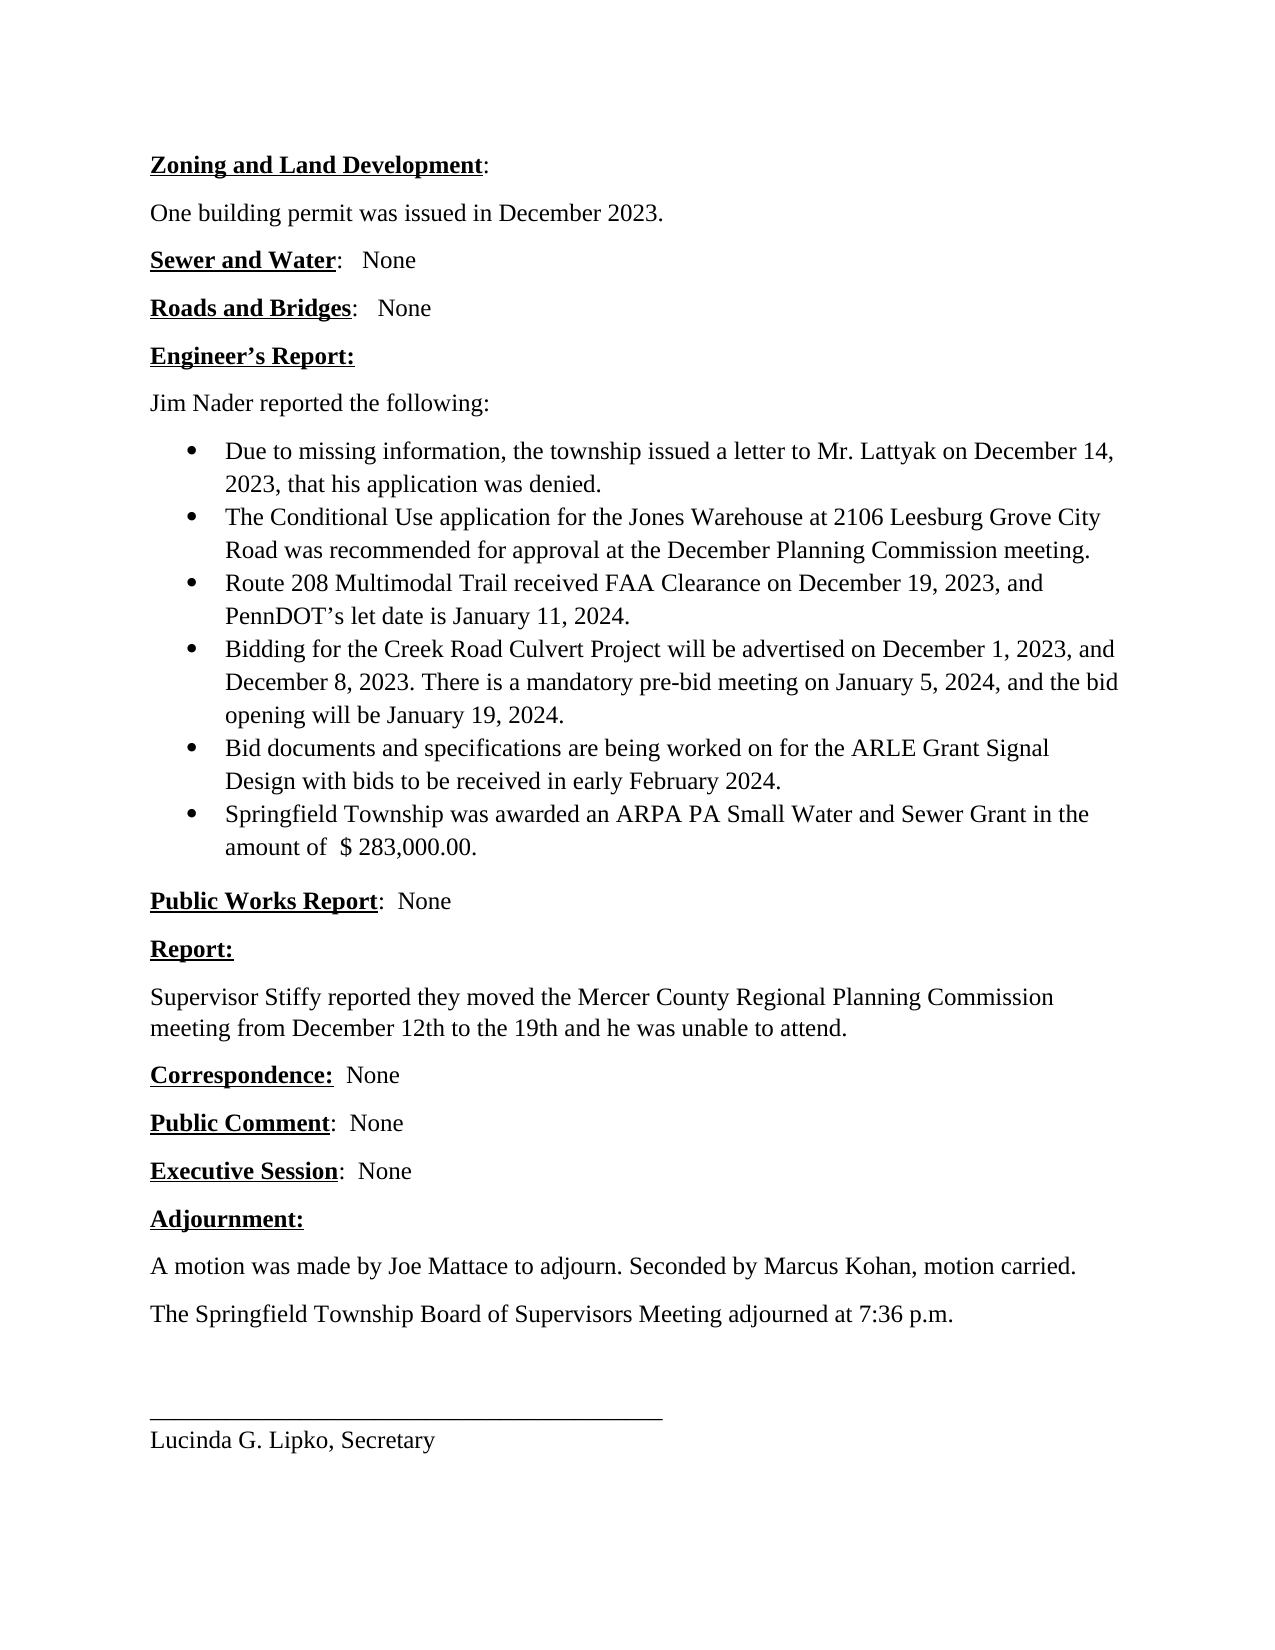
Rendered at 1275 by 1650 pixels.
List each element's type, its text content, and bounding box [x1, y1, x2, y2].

list The Conditional Use application for the Jones Warehouse at 2106 Leesburg Grove City Road was recommended for approval at the December Planning Commission meeting. [187, 502, 1125, 564]
text Jim Nader reported the following: [150, 388, 1125, 417]
text Lucinda G. Lipko, Secretary [150, 1426, 1125, 1484]
text Report: [150, 934, 1125, 963]
text Zoning and Land Development: [150, 150, 1125, 179]
text Adjournment: [150, 1204, 1125, 1232]
text A motion was made by Joe Mattace to adjourn. Seconded by Marcus Kohan, motion carried. [150, 1251, 1125, 1280]
text Public Comment: None [150, 1108, 1125, 1137]
text Correspondence: None [150, 1061, 1125, 1089]
text Public Works Report: None [150, 886, 1125, 915]
list Route 208 Multimodal Trail received FAA Clearance on December 19, 2023, and PennDOT’s let date is January 11, 2024. [187, 568, 1125, 630]
text Supervisor Stiffy reported they moved the Mercer County Regional Planning Commission meeting from December 12th to the 19th and he was unable to attend. [150, 982, 1125, 1042]
list Bidding for the Creek Road Culvert Project will be advertised on December 1, 2023, and December 8, 2023. There is a mandatory pre-bid meeting on January 5, 2024, and the bid opening will be January 19, 2024. [187, 634, 1125, 729]
text Engineer’s Report: [150, 341, 1125, 369]
text _________________________________________ [150, 1394, 1125, 1423]
text Executive Session: None [150, 1156, 1125, 1185]
text Roads and Bridges: None [150, 293, 1125, 322]
list Springfield Township was awarded an ARPA PA Small Water and Sewer Grant in the amount of $ 283,000.00. [187, 799, 1125, 861]
list Due to missing information, the township issued a letter to Mr. Lattyak on December 14, 2023, that his application was denied. [187, 436, 1125, 498]
text The Springfield Township Board of Supervisors Meeting adjourned at 7:36 p.m. [150, 1299, 1125, 1328]
list Bid documents and specifications are being worked on for the ARLE Grant Signal Design with bids to be received in early February 2024. [187, 733, 1125, 795]
text One building permit was issued in December 2023. [150, 198, 1125, 226]
text Sewer and Water: None [150, 245, 1125, 274]
